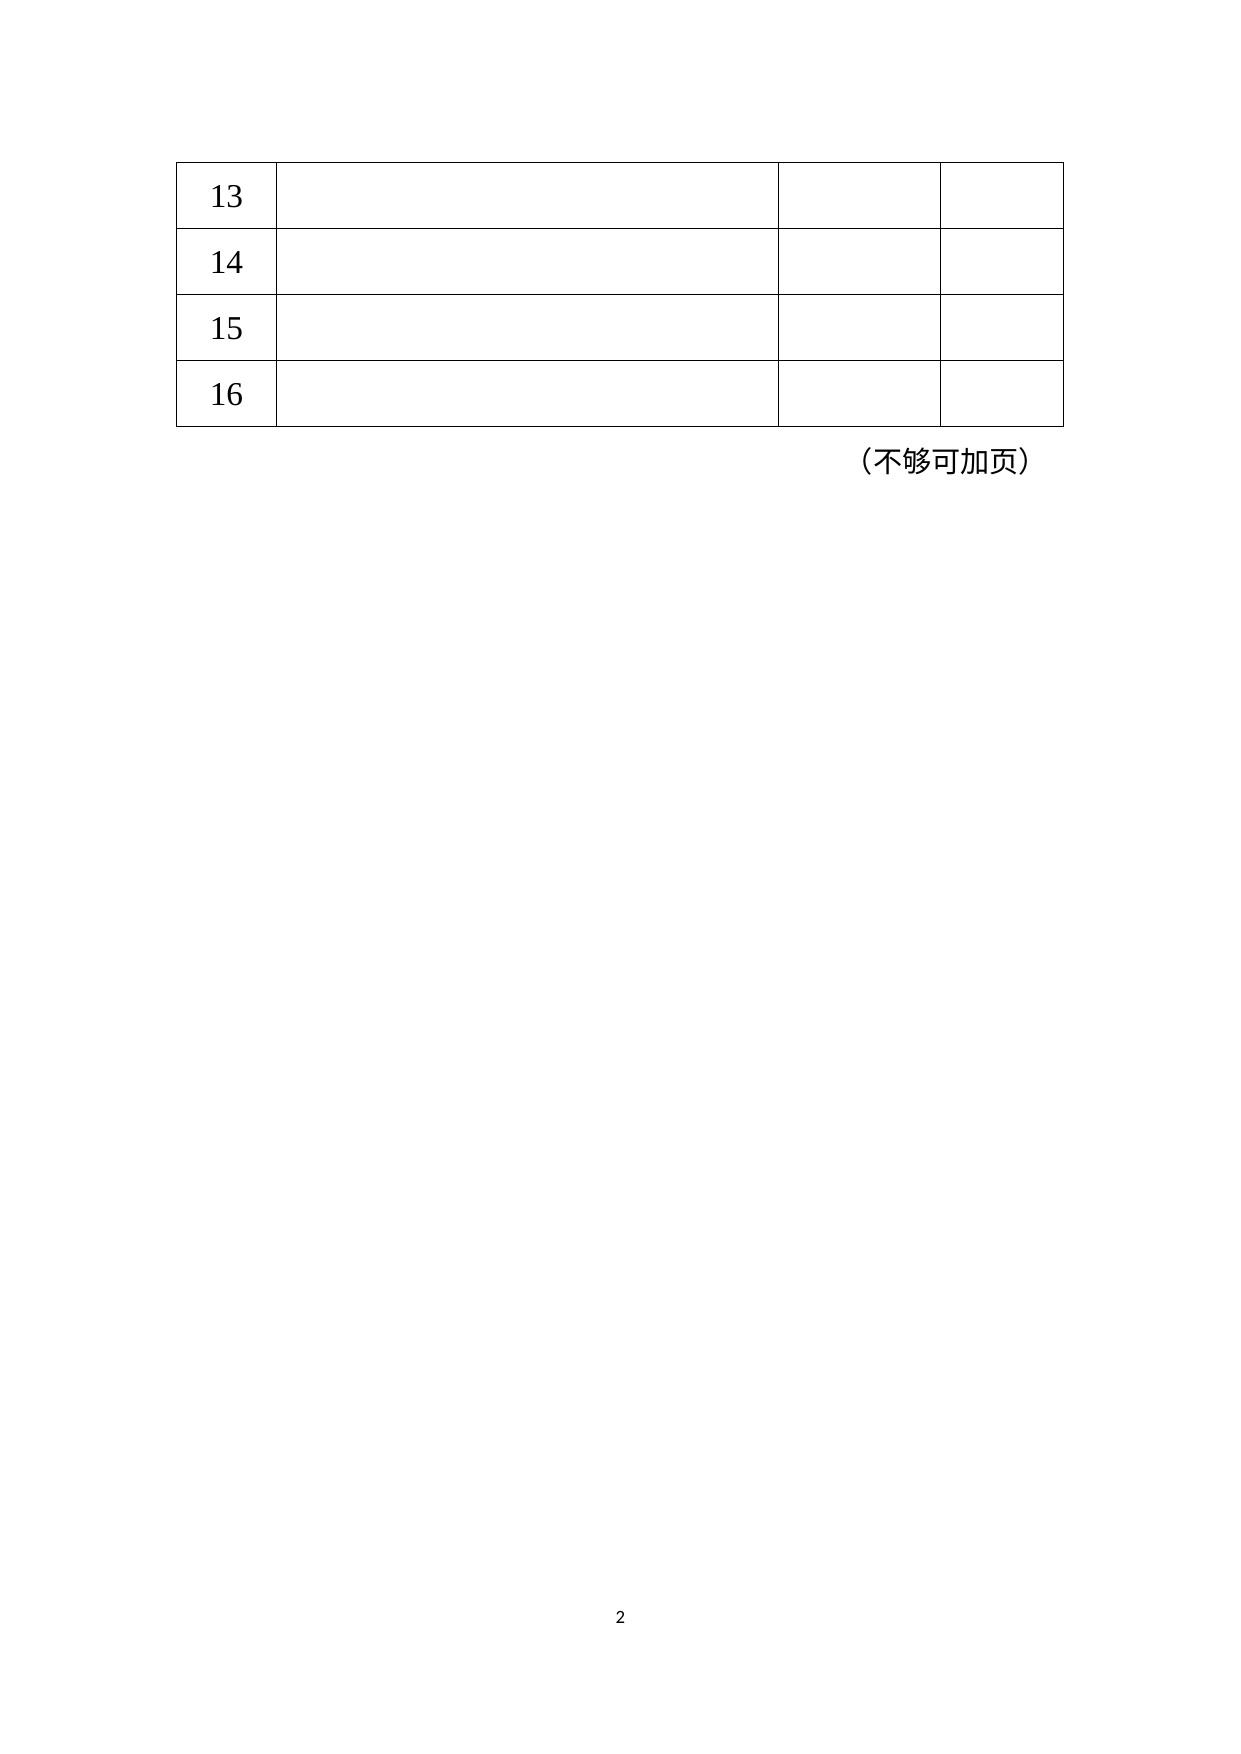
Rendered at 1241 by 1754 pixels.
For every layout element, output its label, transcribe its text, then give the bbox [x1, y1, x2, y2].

table_cell [779, 163, 940, 228]
table_cell 15 [177, 295, 276, 360]
table_cell 13 [177, 163, 276, 228]
table_cell [941, 361, 1063, 426]
table_cell [277, 295, 778, 360]
table_cell [779, 229, 940, 294]
table_cell [941, 295, 1063, 360]
text （不够可加页） [187, 427, 1053, 492]
table_cell [779, 295, 940, 360]
table_cell [277, 361, 778, 426]
table_cell [941, 229, 1063, 294]
table_cell 16 [177, 361, 276, 426]
table_cell [941, 163, 1063, 228]
table_cell 14 [177, 229, 276, 294]
table_cell [277, 229, 778, 294]
table_cell [779, 361, 940, 426]
table_cell [277, 163, 778, 228]
